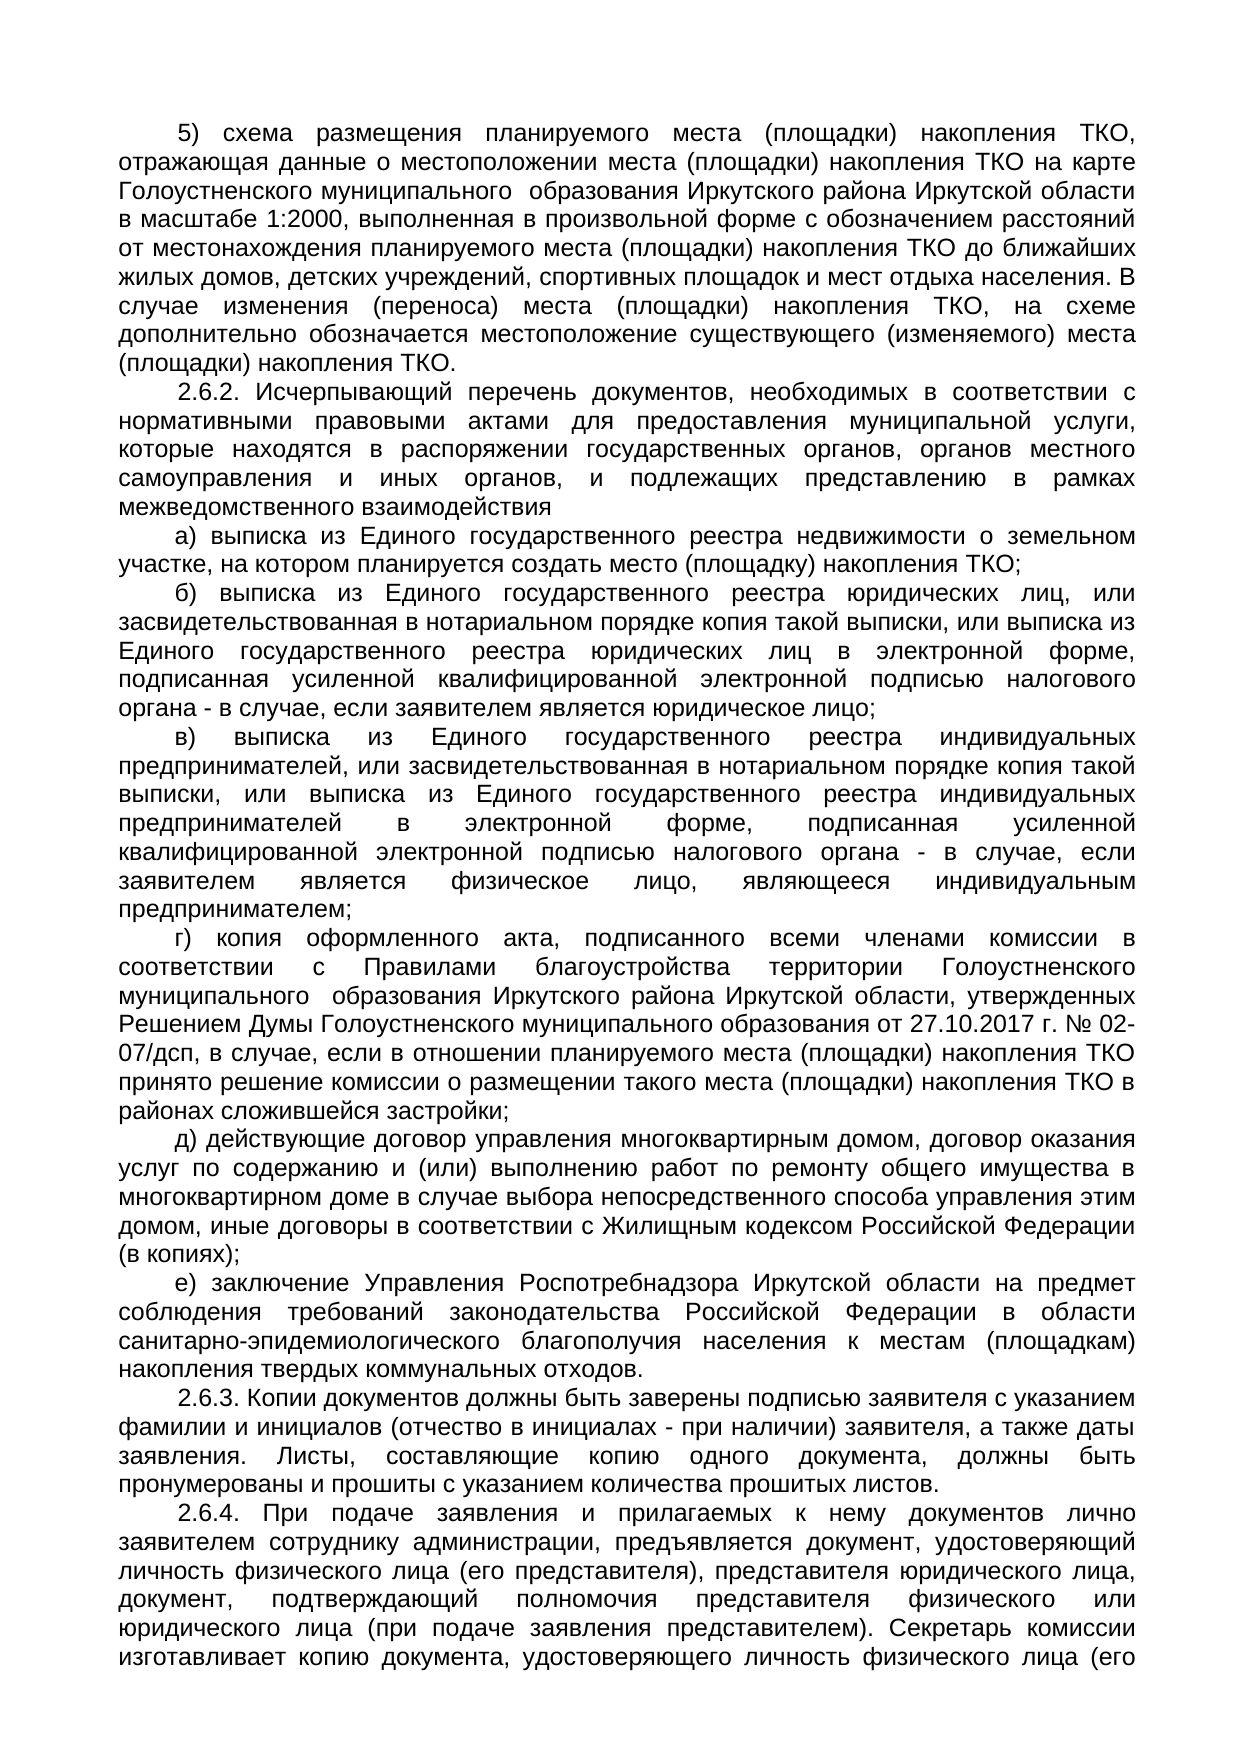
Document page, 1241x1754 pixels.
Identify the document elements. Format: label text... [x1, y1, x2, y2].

text а) выписка из Единого государственного реестра недвижимости о земельном участке, на котором планируется создать место (площадку) накопления ТКО; [118, 521, 1137, 578]
text в) выписка из Единого государственного реестра индивидуальных предпринимателей, или засвидетельствованная в нотариальном порядке копия такой выписки, или выписка из Единого государственного реестра индивидуальных предпринимателей в электронной форме, подписанная усиленной квалифицированной электронной подписью налогового органа - в случае, если заявителем является физическое лицо, являющееся индивидуальным предпринимателем; [118, 722, 1137, 923]
text г) копия оформленного акта, подписанного всеми членами комиссии в соответствии с Правилами благоустройства территории Голоустненского муниципального образования Иркутского района Иркутской области, утвержденных Решением Думы Голоустненского муниципального образования от 27.10.2017 г. № 02-07/дсп, в случае, если в отношении планируемого места (площадки) накопления ТКО принято решение комиссии о размещении такого места (площадки) накопления ТКО в районах сложившейся застройки; [118, 923, 1137, 1124]
text д) действующие договор управления многоквартирным домом, договор оказания услуг по содержанию и (или) выполнению работ по ремонту общего имущества в многоквартирном доме в случае выбора непосредственного способа управления этим домом, иные договоры в соответствии с Жилищным кодексом Российской Федерации (в копиях); [118, 1124, 1137, 1268]
text е) заключение Управления Роспотребнадзора Иркутской области на предмет соблюдения требований законодательства Российской Федерации в области санитарно-эпидемиологического благополучия населения к местам (площадкам) накопления твердых коммунальных отходов. [118, 1268, 1137, 1383]
text 2.6.3. Копии документов должны быть заверены подписью заявителя с указанием фамилии и инициалов (отчество в инициалах - при наличии) заявителя, а также даты заявления. Листы, составляющие копию одного документа, должны быть пронумерованы и прошиты с указанием количества прошитых листов. [118, 1383, 1137, 1498]
text 5) схема размещения планируемого места (площадки) накопления ТКО, отражающая данные о местоположении места (площадки) накопления ТКО на карте Голоустненского муниципального образования Иркутского района Иркутской области в масштабе 1:2000, выполненная в произвольной форме с обозначением расстояний от местонахождения планируемого места (площадки) накопления ТКО до ближайших жилых домов, детских учреждений, спортивных площадок и мест отдыха населения. В случае изменения (переноса) места (площадки) накопления ТКО, на схеме дополнительно обозначается местоположение существующего (изменяемого) места (площадки) накопления ТКО. [118, 118, 1137, 377]
text 2.6.2. Исчерпывающий перечень документов, необходимых в соответствии с нормативными правовыми актами для предоставления муниципальной услуги, которые находятся в распоряжении государственных органов, органов местного самоуправления и иных органов, и подлежащих представлению в рамках межведомственного взаимодействия [118, 377, 1137, 521]
text б) выписка из Единого государственного реестра юридических лиц, или засвидетельствованная в нотариальном порядке копия такой выписки, или выписка из Единого государственного реестра юридических лиц в электронной форме, подписанная усиленной квалифицированной электронной подписью налогового органа - в случае, если заявителем является юридическое лицо; [118, 578, 1137, 722]
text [118, 1498, 1137, 1671]
